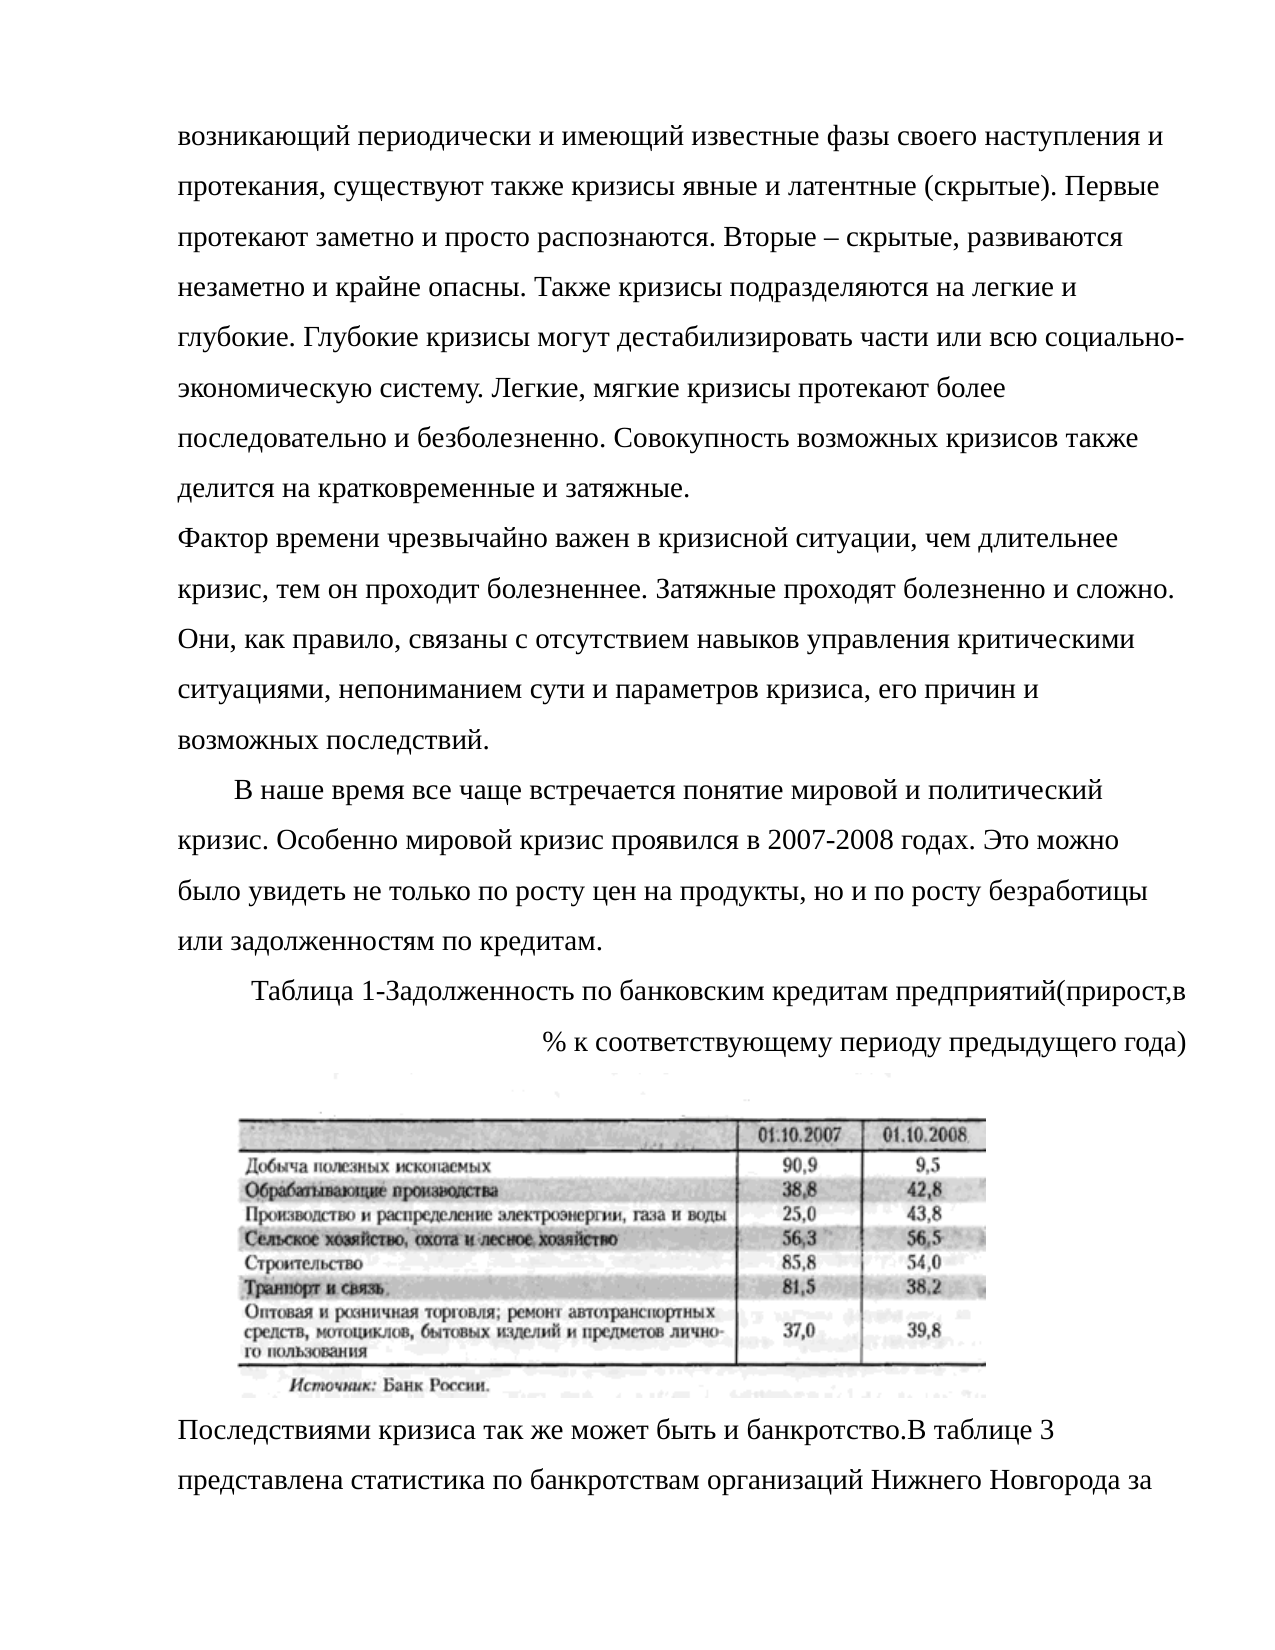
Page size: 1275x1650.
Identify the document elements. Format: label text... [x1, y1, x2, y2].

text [177, 1412, 1186, 1496]
text Фактор времени чрезвычайно важен в кризисной ситуации, чем длительнее кризис, тем он проходит болезненнее. Затяжные проходят болезненно и сложно. Они, как правило, связаны с отсутствием навыков управления критическими ситуациями, непониманием сути и параметров кризиса, его причин и возможных последствий. [177, 521, 1186, 755]
text Таблица 1-Задолженность по банковским кредитам предприятий(прирост,в % к соответствующему периоду предыдущего года) [177, 973, 1186, 1057]
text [177, 118, 1186, 504]
text В наше время все чаще встречается понятие мировой и политический кризис. Особенно мировой кризис проявился в 2007-2008 годах. Это можно было увидеть не только по росту цен на продукты, но и по росту безработицы или задолженностям по кредитам. [177, 772, 1186, 957]
picture [233, 1073, 986, 1398]
